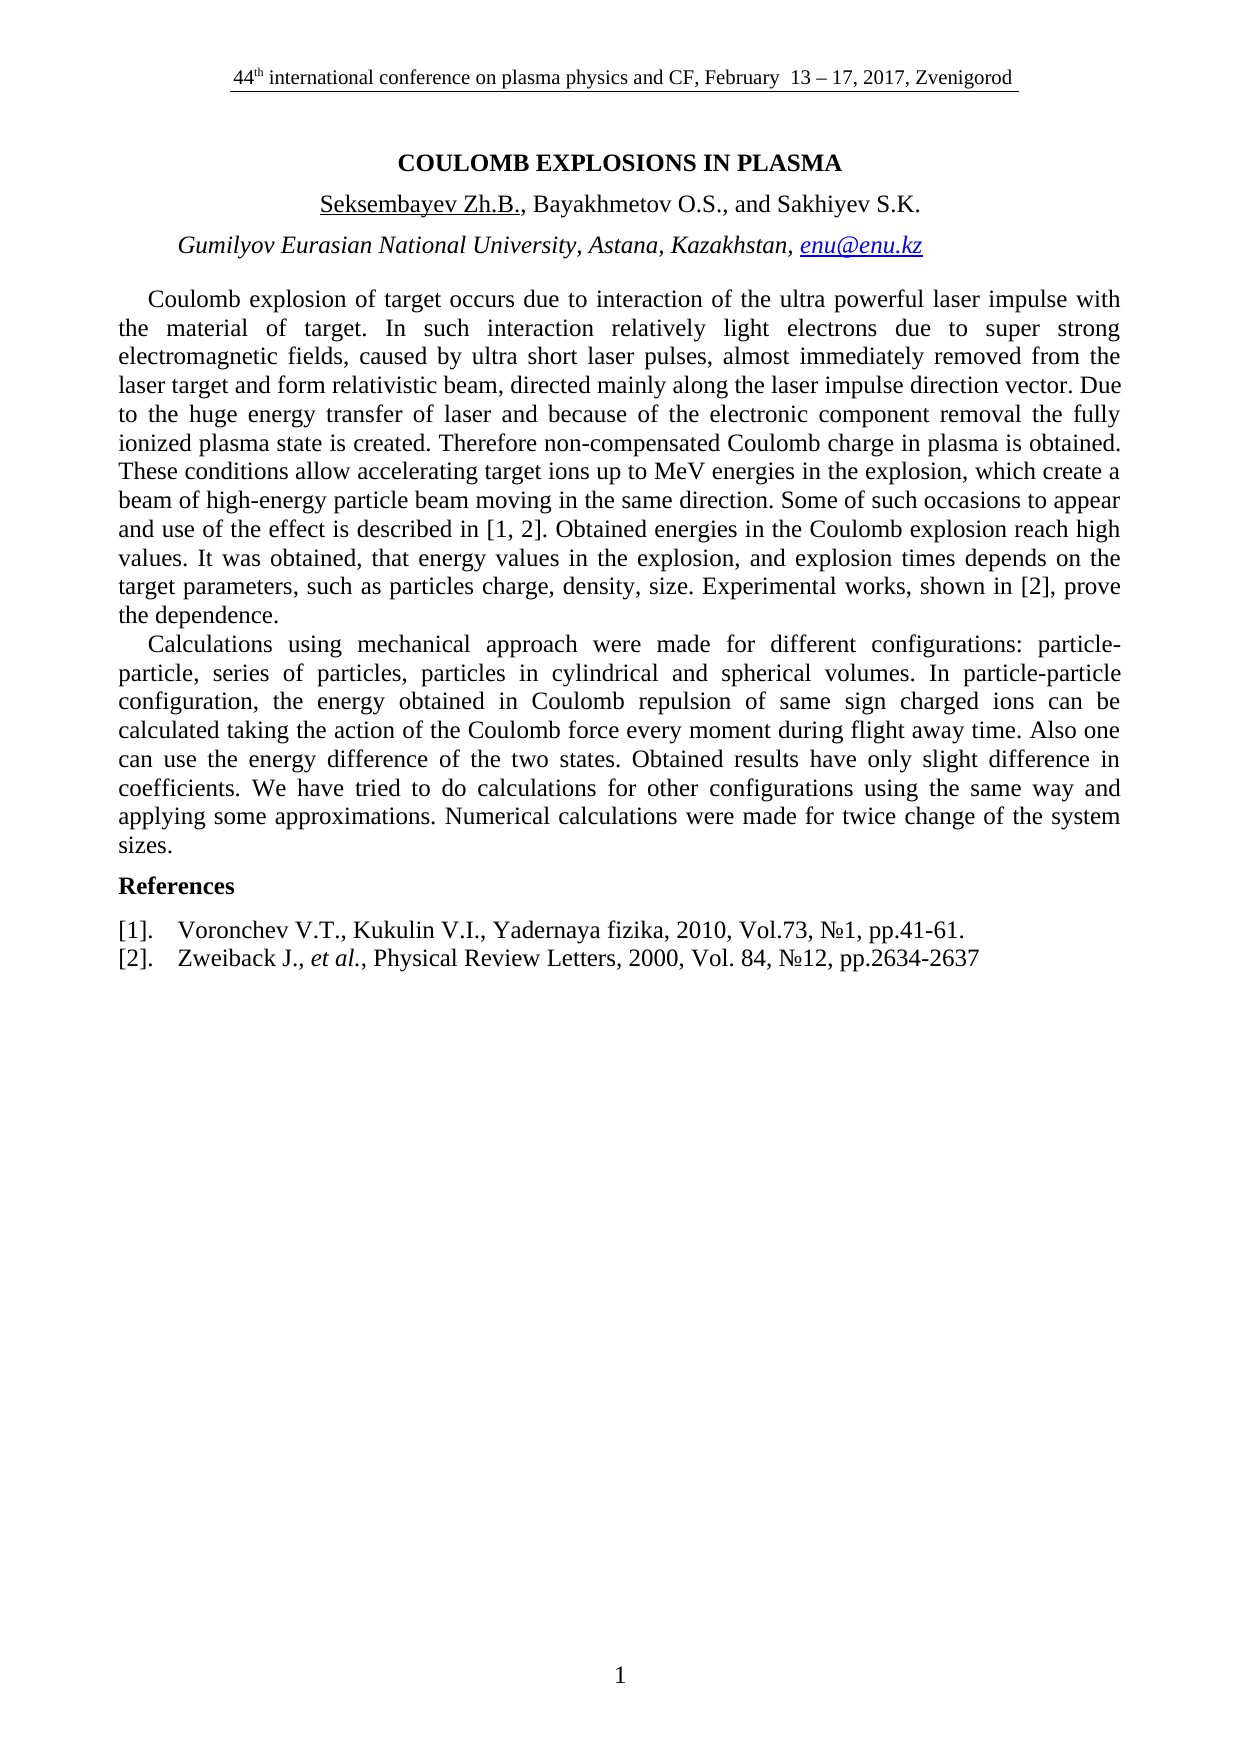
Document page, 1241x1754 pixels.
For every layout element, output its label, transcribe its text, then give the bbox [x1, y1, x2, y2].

text Seksembayev Zh.B., Bayakhmetov O.S., and Sakhiyev S.K. [159, 189, 1081, 218]
text Voronchev V.T., Kukulin V.I., Yadernaya fizika, 2010, Vol.73, №1, pp.41-61. [118, 915, 1122, 943]
title References [118, 871, 1122, 900]
text Gumilyov Eurasian National University, Astana, Kazakhstan, enu@enu.kz [177, 230, 1122, 259]
text Calculations using mechanical approach were made for different configurations: particle-particle, series of particles, particles in cylindrical and spherical volumes. In particle-particle configuration, the energy obtained in Coulomb repulsion of same sign charged ions can be calculated taking the action of the Coulomb force every moment during flight away time. Also one can use the energy difference of the two states. Obtained results have only slight difference in coefficients. We have tried to do calculations for other configurations using the same way and applying some approximations. Numerical calculations were made for twice change of the system sizes. [118, 629, 1122, 859]
text Zweiback J., et al., Physical Review Letters, 2000, Vol. 84, №12, pp.2634-2637 [118, 943, 1122, 972]
text Coulomb explosion of target occurs due to interaction of the ultra powerful laser impulse with the material of target. In such interaction relatively light electrons due to super strong electromagnetic fields, caused by ultra short laser pulses, almost immediately removed from the laser target and form relativistic beam, directed mainly along the laser impulse direction vector. Due to the huge energy transfer of laser and because of the electronic component removal the fully ionized plasma state is created. Therefore non-compensated Coulomb charge in plasma is obtained. These conditions allow accelerating target ions up to MeV energies in the explosion, which create a beam of high-energy particle beam moving in the same direction. Some of such occasions to appear and use of the effect is described in [1, 2]. Obtained energies in the Coulomb explosion reach high values. It was obtained, that energy values in the explosion, and explosion times depends on the target parameters, such as particles charge, density, size. Experimental works, shown in [2], prove the dependence. [118, 284, 1122, 629]
title Coulomb explosions in plasma [118, 148, 1122, 176]
